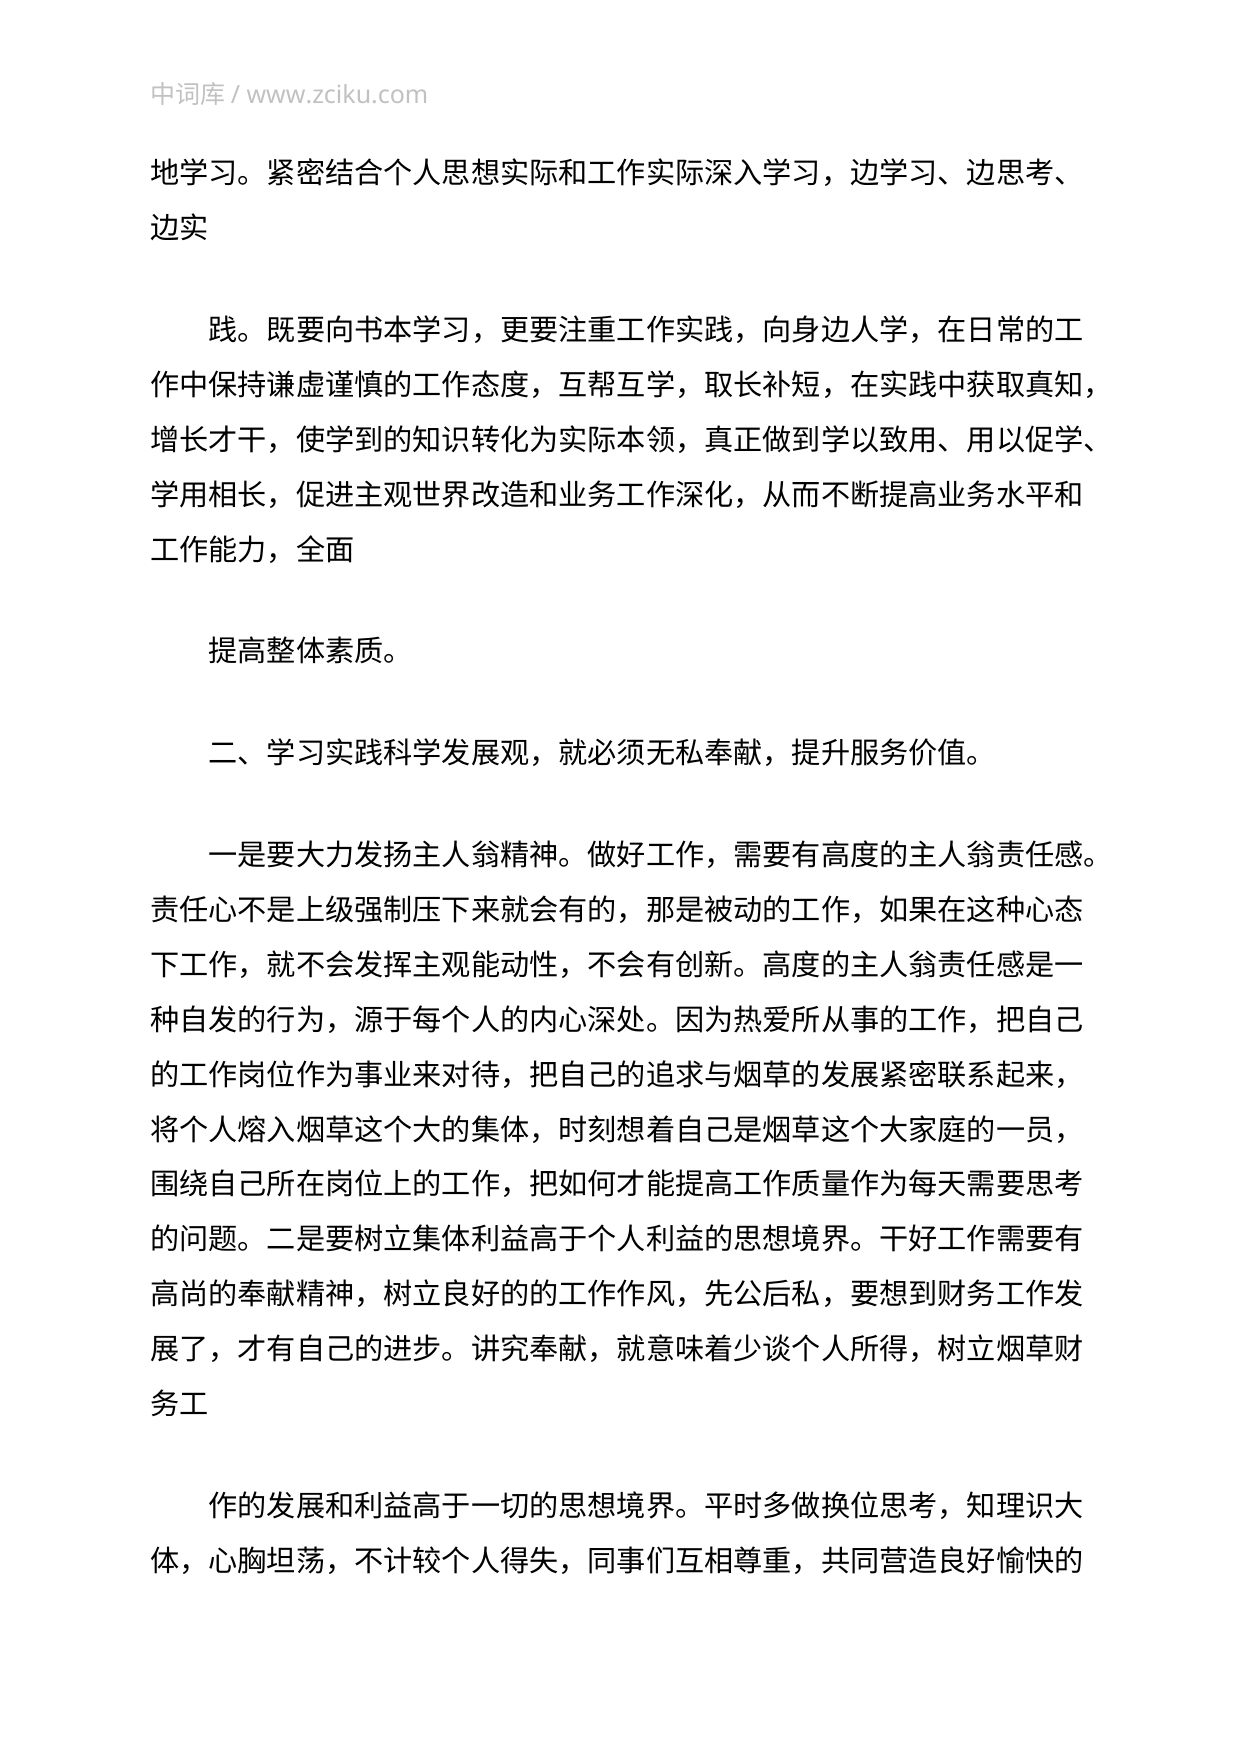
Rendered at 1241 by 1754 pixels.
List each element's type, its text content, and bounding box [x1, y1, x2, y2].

text 践。既要向书本学习，更要注重工作实践，向身边人学，在日常的工作中保持谦虚谨慎的工作态度，互帮互学，取长补短，在实践中获取真知，增长才干，使学到的知识转化为实际本领，真正做到学以致用、用以促学、学用相长，促进主观世界改造和业务工作深化，从而不断提高业务水平和工作能力，全面 [150, 307, 1090, 568]
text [150, 150, 1090, 247]
text 提高整体素质。 [150, 628, 1090, 670]
text 二、学习实践科学发展观，就必须无私奉献，提升服务价值。 [150, 730, 1090, 772]
text 一是要大力发扬主人翁精神。做好工作，需要有高度的主人翁责任感。责任心不是上级强制压下来就会有的，那是被动的工作，如果在这种心态下工作，就不会发挥主观能动性，不会有创新。高度的主人翁责任感是一种自发的行为，源于每个人的内心深处。因为热爱所从事的工作，把自己的工作岗位作为事业来对待，把自己的追求与烟草的发展紧密联系起来，将个人熔入烟草这个大的集体，时刻想着自己是烟草这个大家庭的一员，围绕自己所在岗位上的工作，把如何才能提高工作质量作为每天需要思考的问题。二是要树立集体利益高于个人利益的思想境界。干好工作需要有高尚的奉献精神，树立良好的的工作作风，先公后私，要想到财务工作发展了，才有自己的进步。讲究奉献，就意味着少谈个人所得，树立烟草财务工 [150, 832, 1090, 1423]
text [150, 1482, 1090, 1579]
